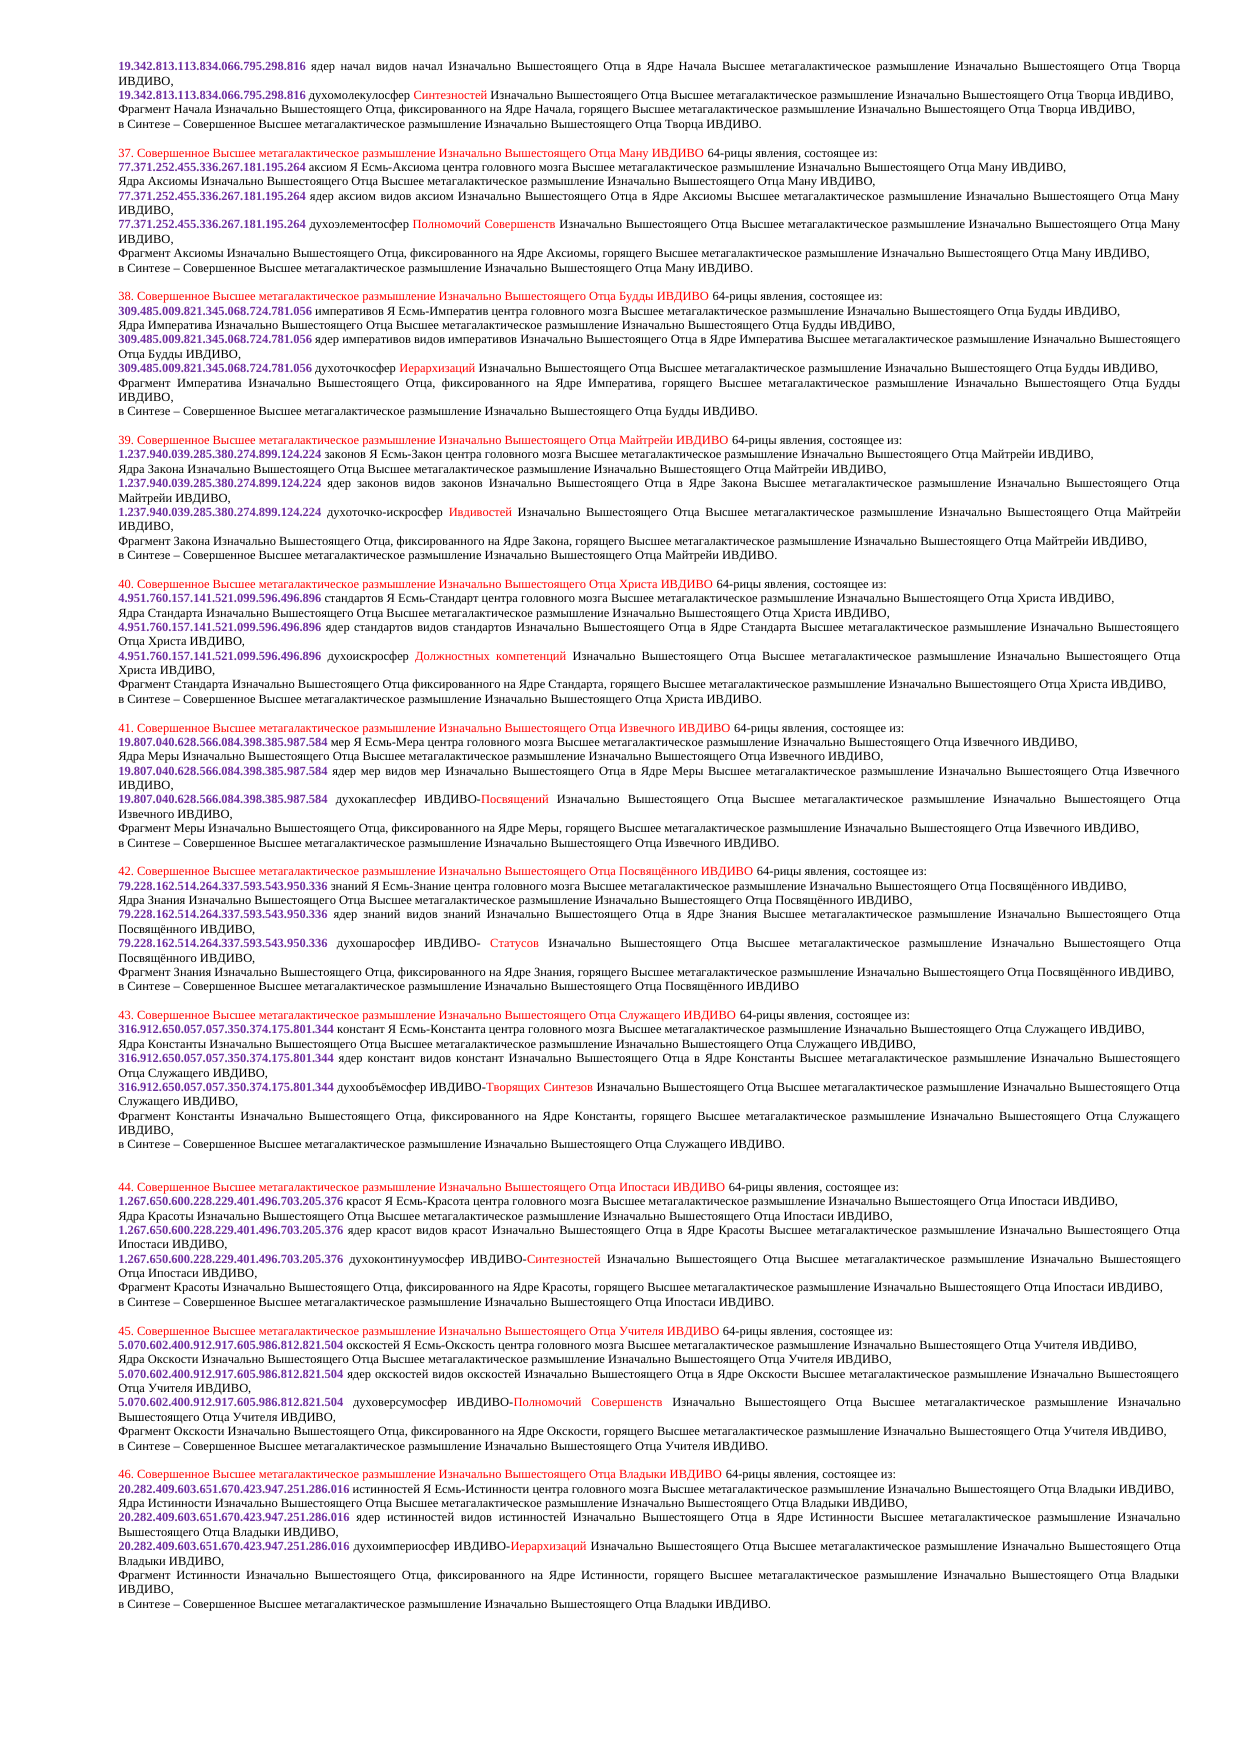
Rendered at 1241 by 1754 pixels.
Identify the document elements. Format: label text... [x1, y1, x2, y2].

text в Синтезе – Совершенное Высшее метагалактическое размышление Изначально Вышестоящего Отца Майтрейи ИВДИВО. [118, 548, 1181, 562]
text 38. Совершенное Высшее метагалактическое размышление Изначально Вышестоящего Отца Будды ИВДИВО 64-рицы явления, состоящее из: [118, 289, 1181, 303]
text 19.807.040.628.566.084.398.385.987.584 мер Я Есмь-Мера центра головного мозга Высшее метагалактическое размышление Изначально Вышестоящего Отца Извечного ИВДИВО, [118, 735, 1181, 749]
text 1.267.650.600.228.229.401.496.703.205.376 духоконтинуумосфер ИВДИВО-Синтезностей Изначально Вышестоящего Отца Высшее метагалактическое размышление Изначально Вышестоящего Отца Ипостаси ИВДИВО, [118, 1251, 1181, 1280]
text Ядра Окскости Изначально Вышестоящего Отца Высшее метагалактическое размышление Изначально Вышестоящего Отца Учителя ИВДИВО, [118, 1352, 1181, 1366]
text 41. Совершенное Высшее метагалактическое размышление Изначально Вышестоящего Отца Извечного ИВДИВО 64-рицы явления, состоящее из: [118, 720, 1181, 735]
text 46. Совершенное Высшее метагалактическое размышление Изначально Вышестоящего Отца Владыки ИВДИВО 64-рицы явления, состоящее из: [118, 1467, 1181, 1481]
text 5.070.602.400.912.917.605.986.812.821.504 окскостей Я Есмь-Окскость центра головного мозга Высшее метагалактическое размышление Изначально Вышестоящего Отца Учителя ИВДИВО, [118, 1338, 1181, 1352]
text в Синтезе – Совершенное Высшее метагалактическое размышление Изначально Вышестоящего Отца Владыки ИВДИВО. [118, 1596, 1181, 1611]
text 77.371.252.455.336.267.181.195.264 духоэлементосфер Полномочий Совершенств Изначально Вышестоящего Отца Высшее метагалактическое размышление Изначально Вышестоящего Отца Ману ИВДИВО, [118, 217, 1181, 246]
text 43. Совершенное Высшее метагалактическое размышление Изначально Вышестоящего Отца Служащего ИВДИВО 64-рицы явления, состоящее из: [118, 1008, 1181, 1022]
text в Синтезе – Совершенное Высшее метагалактическое размышление Изначально Вышестоящего Отца Христа ИВДИВО. [118, 692, 1181, 706]
text Ядра Истинности Изначально Вышестоящего Отца Высшее метагалактическое размышление Изначально Вышестоящего Отца Владыки ИВДИВО, [118, 1496, 1181, 1510]
text 37. Совершенное Высшее метагалактическое размышление Изначально Вышестоящего Отца Ману ИВДИВО 64-рицы явления, состоящее из: [118, 145, 1181, 160]
text 77.371.252.455.336.267.181.195.264 ядер аксиом видов аксиом Изначально Вышестоящего Отца в Ядре Аксиомы Высшее метагалактическое размышление Изначально Вышестоящего Отца Ману ИВДИВО, [118, 188, 1181, 217]
text в Синтезе – Совершенное Высшее метагалактическое размышление Изначально Вышестоящего Отца Будды ИВДИВО. [118, 404, 1181, 418]
text 1.237.940.039.285.380.274.899.124.224 ядер законов видов законов Изначально Вышестоящего Отца в Ядре Закона Высшее метагалактическое размышление Изначально Вышестоящего Отца Майтрейи ИВДИВО, [118, 476, 1181, 505]
text 79.228.162.514.264.337.593.543.950.336 ядер знаний видов знаний Изначально Вышестоящего Отца в Ядре Знания Высшее метагалактическое размышление Изначально Вышестоящего Отца Посвящённого ИВДИВО, [118, 907, 1181, 936]
text Фрагмент Императива Изначально Вышестоящего Отца, фиксированного на Ядре Императива, горящего Высшее метагалактическое размышление Изначально Вышестоящего Отца Будды ИВДИВО, [118, 375, 1181, 404]
text 19.807.040.628.566.084.398.385.987.584 духокаплесфер ИВДИВО-Посвящений Изначально Вышестоящего Отца Высшее метагалактическое размышление Изначально Вышестоящего Отца Извечного ИВДИВО, [118, 792, 1181, 821]
text Фрагмент Истинности Изначально Вышестоящего Отца, фиксированного на Ядре Истинности, горящего Высшее метагалактическое размышление Изначально Вышестоящего Отца Владыки ИВДИВО, [118, 1568, 1181, 1596]
text 79.228.162.514.264.337.593.543.950.336 знаний Я Есмь-Знание центра головного мозга Высшее метагалактическое размышление Изначально Вышестоящего Отца Посвящённого ИВДИВО, [118, 878, 1181, 893]
text Фрагмент Стандарта Изначально Вышестоящего Отца фиксированного на Ядре Стандарта, горящего Высшее метагалактическое размышление Изначально Вышестоящего Отца Христа ИВДИВО, [118, 677, 1181, 692]
text 20.282.409.603.651.670.423.947.251.286.016 ядер истинностей видов истинностей Изначально Вышестоящего Отца в Ядре Истинности Высшее метагалактическое размышление Изначально Вышестоящего Отца Владыки ИВДИВО, [118, 1510, 1181, 1539]
text Фрагмент Закона Изначально Вышестоящего Отца, фиксированного на Ядре Закона, горящего Высшее метагалактическое размышление Изначально Вышестоящего Отца Майтрейи ИВДИВО, [118, 533, 1181, 548]
text в Синтезе – Совершенное Высшее метагалактическое размышление Изначально Вышестоящего Отца Посвящённого ИВДИВО [118, 979, 1181, 993]
text Фрагмент Окскости Изначально Вышестоящего Отца, фиксированного на Ядре Окскости, горящего Высшее метагалактическое размышление Изначально Вышестоящего Отца Учителя ИВДИВО, [118, 1424, 1181, 1438]
text 40. Совершенное Высшее метагалактическое размышление Изначально Вышестоящего Отца Христа ИВДИВО 64-рицы явления, состоящее из: [118, 577, 1181, 591]
text 44. Совершенное Высшее метагалактическое размышление Изначально Вышестоящего Отца Ипостаси ИВДИВО 64-рицы явления, состоящее из: [118, 1179, 1181, 1194]
text в Синтезе – Совершенное Высшее метагалактическое размышление Изначально Вышестоящего Отца Учителя ИВДИВО. [118, 1438, 1181, 1453]
text 45. Совершенное Высшее метагалактическое размышление Изначально Вышестоящего Отца Учителя ИВДИВО 64-рицы явления, состоящее из: [118, 1323, 1181, 1338]
text Фрагмент Константы Изначально Вышестоящего Отца, фиксированного на Ядре Константы, горящего Высшее метагалактическое размышление Изначально Вышестоящего Отца Служащего ИВДИВО, [118, 1108, 1181, 1137]
text Ядра Константы Изначально Вышестоящего Отца Высшее метагалактическое размышление Изначально Вышестоящего Отца Служащего ИВДИВО, [118, 1037, 1181, 1051]
text в Синтезе – Совершенное Высшее метагалактическое размышление Изначально Вышестоящего Отца Ману ИВДИВО. [118, 260, 1181, 275]
text 5.070.602.400.912.917.605.986.812.821.504 ядер окскостей видов окскостей Изначально Вышестоящего Отца в Ядре Окскости Высшее метагалактическое размышление Изначально Вышестоящего Отца Учителя ИВДИВО, [118, 1366, 1181, 1395]
text Фрагмент Аксиомы Изначально Вышестоящего Отца, фиксированного на Ядре Аксиомы, горящего Высшее метагалактическое размышление Изначально Вышестоящего Отца Ману ИВДИВО, [118, 246, 1181, 260]
text 77.371.252.455.336.267.181.195.264 аксиом Я Есмь-Аксиома центра головного мозга Высшее метагалактическое размышление Изначально Вышестоящего Отца Ману ИВДИВО, [118, 160, 1181, 174]
text Фрагмент Знания Изначально Вышестоящего Отца, фиксированного на Ядре Знания, горящего Высшее метагалактическое размышление Изначально Вышестоящего Отца Посвящённого ИВДИВО, [118, 965, 1181, 979]
text Фрагмент Начала Изначально Вышестоящего Отца, фиксированного на Ядре Начала, горящего Высшее метагалактическое размышление Изначально Вышестоящего Отца Творца ИВДИВО, [118, 102, 1181, 117]
text Ядра Стандарта Изначально Вышестоящего Отца Высшее метагалактическое размышление Изначально Вышестоящего Отца Христа ИВДИВО, [118, 605, 1181, 620]
text 19.342.813.113.834.066.795.298.816 ядер начал видов начал Изначально Вышестоящего Отца в Ядре Начала Высшее метагалактическое размышление Изначально Вышестоящего Отца Творца ИВДИВО, [118, 59, 1181, 88]
text Ядра Знания Изначально Вышестоящего Отца Высшее метагалактическое размышление Изначально Вышестоящего Отца Посвящённого ИВДИВО, [118, 893, 1181, 907]
text в Синтезе – Совершенное Высшее метагалактическое размышление Изначально Вышестоящего Отца Извечного ИВДИВО. [118, 835, 1181, 850]
text 20.282.409.603.651.670.423.947.251.286.016 истинностей Я Есмь-Истинности центра головного мозга Высшее метагалактическое размышление Изначально Вышестоящего Отца Владыки ИВДИВО, [118, 1481, 1181, 1496]
text в Синтезе – Совершенное Высшее метагалактическое размышление Изначально Вышестоящего Отца Служащего ИВДИВО. [118, 1137, 1181, 1152]
text 309.485.009.821.345.068.724.781.056 ядер императивов видов императивов Изначально Вышестоящего Отца в Ядре Императива Высшее метагалактическое размышление Изначально Вышестоящего Отца Будды ИВДИВО, [118, 332, 1181, 361]
text 4.951.760.157.141.521.099.596.496.896 духоискросфер Должностных компетенций Изначально Вышестоящего Отца Высшее метагалактическое размышление Изначально Вышестоящего Отца Христа ИВДИВО, [118, 648, 1181, 677]
text 316.912.650.057.057.350.374.175.801.344 констант Я Есмь-Константа центра головного мозга Высшее метагалактическое размышление Изначально Вышестоящего Отца Служащего ИВДИВО, [118, 1022, 1181, 1037]
text 1.267.650.600.228.229.401.496.703.205.376 ядер красот видов красот Изначально Вышестоящего Отца в Ядре Красоты Высшее метагалактическое размышление Изначально Вышестоящего Отца Ипостаси ИВДИВО, [118, 1223, 1181, 1251]
text Фрагмент Меры Изначально Вышестоящего Отца, фиксированного на Ядре Меры, горящего Высшее метагалактическое размышление Изначально Вышестоящего Отца Извечного ИВДИВО, [118, 821, 1181, 835]
text Ядра Меры Изначально Вышестоящего Отца Высшее метагалактическое размышление Изначально Вышестоящего Отца Извечного ИВДИВО, [118, 749, 1181, 763]
text Фрагмент Красоты Изначально Вышестоящего Отца, фиксированного на Ядре Красоты, горящего Высшее метагалактическое размышление Изначально Вышестоящего Отца Ипостаси ИВДИВО, [118, 1280, 1181, 1294]
text 1.267.650.600.228.229.401.496.703.205.376 красот Я Есмь-Красота центра головного мозга Высшее метагалактическое размышление Изначально Вышестоящего Отца Ипостаси ИВДИВО, [118, 1194, 1181, 1208]
text Ядра Аксиомы Изначально Вышестоящего Отца Высшее метагалактическое размышление Изначально Вышестоящего Отца Ману ИВДИВО, [118, 174, 1181, 188]
text в Синтезе – Совершенное Высшее метагалактическое размышление Изначально Вышестоящего Отца Ипостаси ИВДИВО. [118, 1294, 1181, 1309]
text 309.485.009.821.345.068.724.781.056 императивов Я Есмь-Императив центра головного мозга Высшее метагалактическое размышление Изначально Вышестоящего Отца Будды ИВДИВО, [118, 303, 1181, 318]
text 19.807.040.628.566.084.398.385.987.584 ядер мер видов мер Изначально Вышестоящего Отца в Ядре Меры Высшее метагалактическое размышление Изначально Вышестоящего Отца Извечного ИВДИВО, [118, 763, 1181, 792]
text в Синтезе – Совершенное Высшее метагалактическое размышление Изначально Вышестоящего Отца Творца ИВДИВО. [118, 117, 1181, 131]
text 1.237.940.039.285.380.274.899.124.224 законов Я Есмь-Закон центра головного мозга Высшее метагалактическое размышление Изначально Вышестоящего Отца Майтрейи ИВДИВО, [118, 447, 1181, 462]
text 1.237.940.039.285.380.274.899.124.224 духоточко-искросфер Ивдивостей Изначально Вышестоящего Отца Высшее метагалактическое размышление Изначально Вышестоящего Отца Майтрейи ИВДИВО, [118, 505, 1181, 533]
text 79.228.162.514.264.337.593.543.950.336 духошаросфер ИВДИВО- Статусов Изначально Вышестоящего Отца Высшее метагалактическое размышление Изначально Вышестоящего Отца Посвящённого ИВДИВО, [118, 936, 1181, 965]
text 4.951.760.157.141.521.099.596.496.896 стандартов Я Есмь-Стандарт центра головного мозга Высшее метагалактическое размышление Изначально Вышестоящего Отца Христа ИВДИВО, [118, 591, 1181, 605]
text Ядра Красоты Изначально Вышестоящего Отца Высшее метагалактическое размышление Изначально Вышестоящего Отца Ипостаси ИВДИВО, [118, 1208, 1181, 1223]
text 19.342.813.113.834.066.795.298.816 духомолекулосфер Синтезностей Изначально Вышестоящего Отца Высшее метагалактическое размышление Изначально Вышестоящего Отца Творца ИВДИВО, [118, 88, 1181, 102]
text 4.951.760.157.141.521.099.596.496.896 ядер стандартов видов стандартов Изначально Вышестоящего Отца в Ядре Стандарта Высшее метагалактическое размышление Изначально Вышестоящего Отца Христа ИВДИВО, [118, 620, 1181, 648]
text 316.912.650.057.057.350.374.175.801.344 ядер констант видов констант Изначально Вышестоящего Отца в Ядре Константы Высшее метагалактическое размышление Изначально Вышестоящего Отца Служащего ИВДИВО, [118, 1051, 1181, 1080]
text Ядра Императива Изначально Вышестоящего Отца Высшее метагалактическое размышление Изначально Вышестоящего Отца Будды ИВДИВО, [118, 318, 1181, 332]
text 39. Совершенное Высшее метагалактическое размышление Изначально Вышестоящего Отца Майтрейи ИВДИВО 64-рицы явления, состоящее из: [118, 433, 1181, 447]
text 42. Совершенное Высшее метагалактическое размышление Изначально Вышестоящего Отца Посвящённого ИВДИВО 64-рицы явления, состоящее из: [118, 864, 1181, 878]
text 316.912.650.057.057.350.374.175.801.344 духообъёмосфер ИВДИВО-Творящих Синтезов Изначально Вышестоящего Отца Высшее метагалактическое размышление Изначально Вышестоящего Отца Служащего ИВДИВО, [118, 1080, 1181, 1108]
text 309.485.009.821.345.068.724.781.056 духоточкосфер Иерархизаций Изначально Вышестоящего Отца Высшее метагалактическое размышление Изначально Вышестоящего Отца Будды ИВДИВО, [118, 361, 1181, 375]
text 20.282.409.603.651.670.423.947.251.286.016 духоимпериосфер ИВДИВО-Иерархизаций Изначально Вышестоящего Отца Высшее метагалактическое размышление Изначально Вышестоящего Отца Владыки ИВДИВО, [118, 1539, 1181, 1568]
text Ядра Закона Изначально Вышестоящего Отца Высшее метагалактическое размышление Изначально Вышестоящего Отца Майтрейи ИВДИВО, [118, 462, 1181, 476]
text 5.070.602.400.912.917.605.986.812.821.504 духоверсумосфер ИВДИВО-Полномочий Совершенств Изначально Вышестоящего Отца Высшее метагалактическое размышление Изначально Вышестоящего Отца Учителя ИВДИВО, [118, 1395, 1181, 1424]
